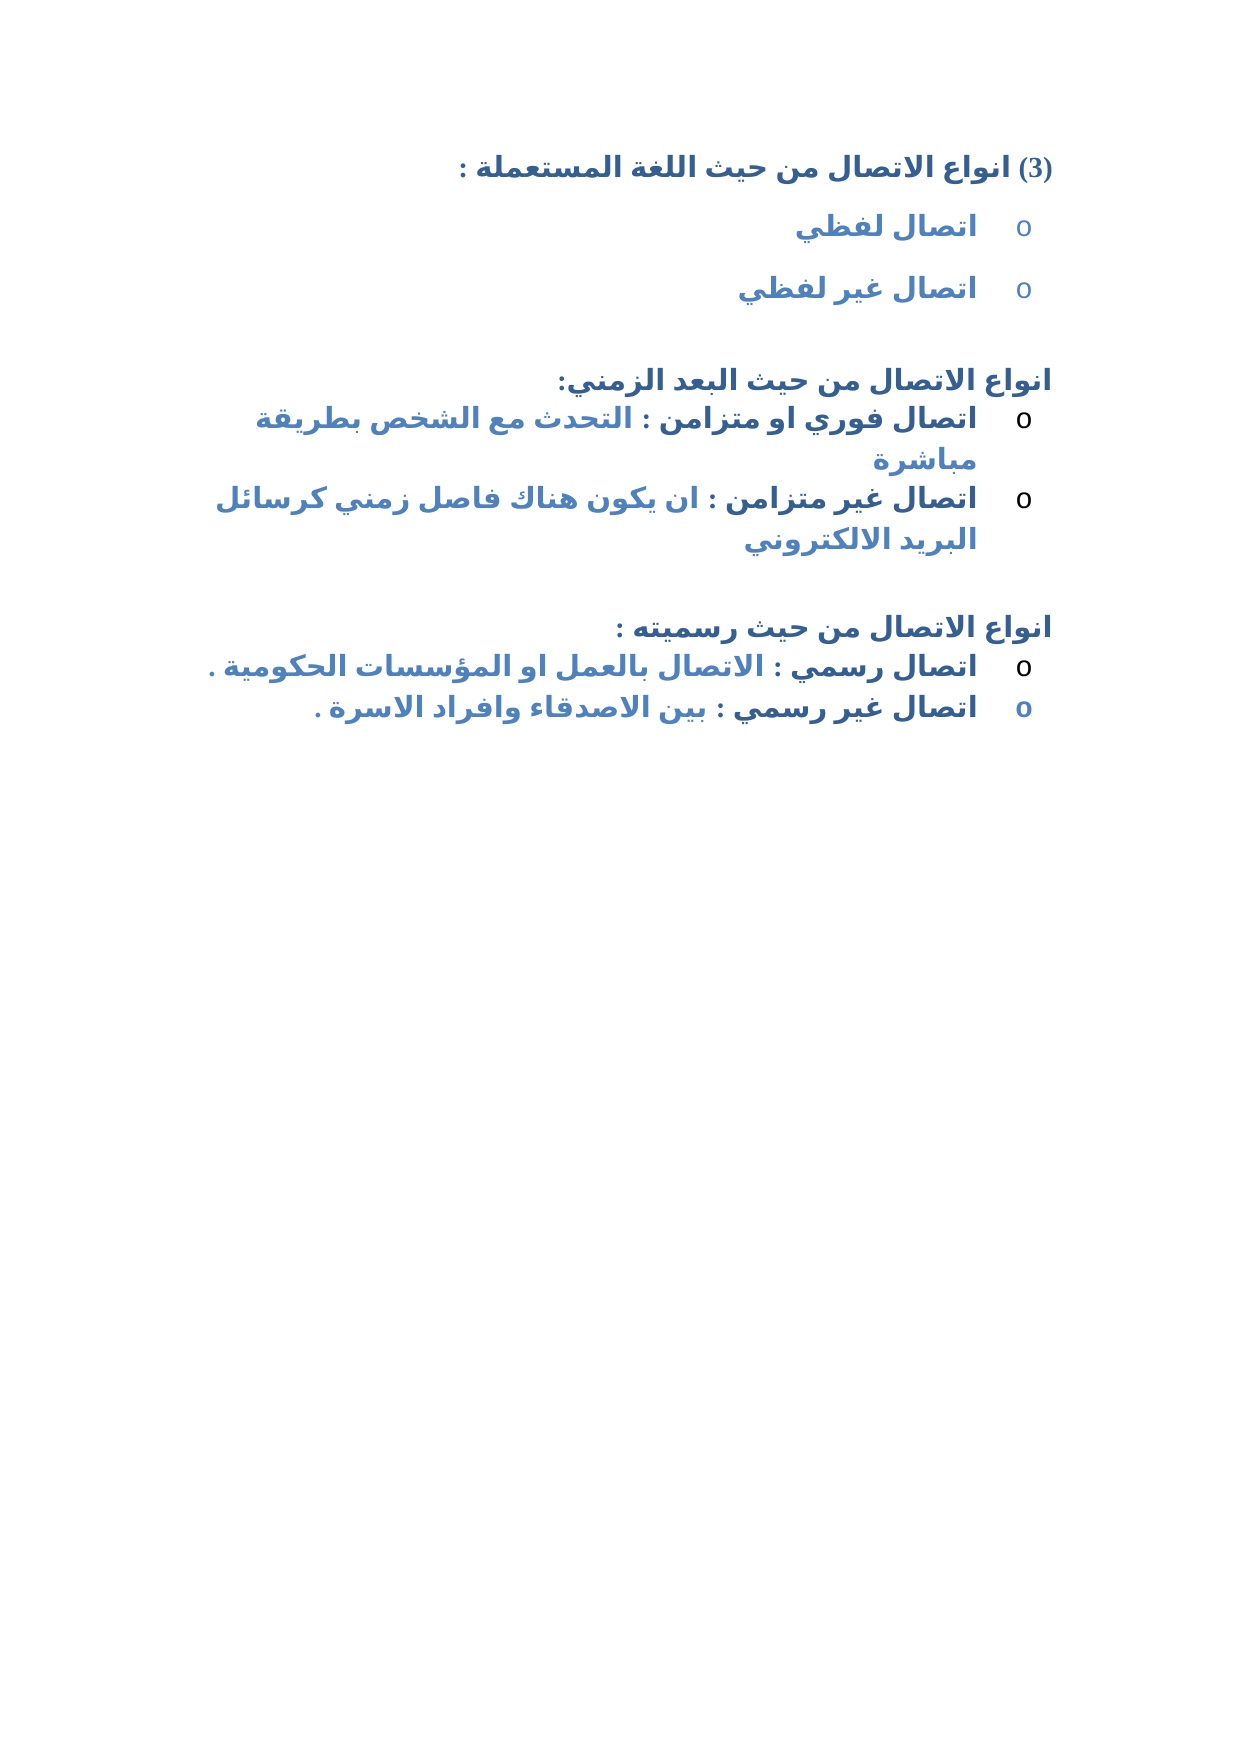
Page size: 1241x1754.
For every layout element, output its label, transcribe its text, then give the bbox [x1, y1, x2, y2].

subtitle (3) انواع الاتصال من حيث اللغة المستعملة : [187, 150, 1053, 183]
list اتصال غير رسمي : بين الاصدقاء وافراد الاسرة . [187, 691, 1015, 727]
subtitle اتصال غير لفظي [187, 272, 1015, 308]
list اتصال رسمي : الاتصال بالعمل او المؤسسات الحكومية . [187, 649, 1015, 685]
list اتصال غير متزامن : ان يكون هناك فاصل زمني كرسائل البريد الالكتروني [187, 481, 1015, 556]
subtitle اتصال لفظي [187, 209, 1015, 245]
subtitle انواع الاتصال من حيث رسميته : [187, 611, 1053, 644]
subtitle انواع الاتصال من حيث البعد الزمني: [187, 363, 1053, 396]
list اتصال فوري او متزامن : التحدث مع الشخص بطريقة مباشرة [187, 401, 1015, 476]
